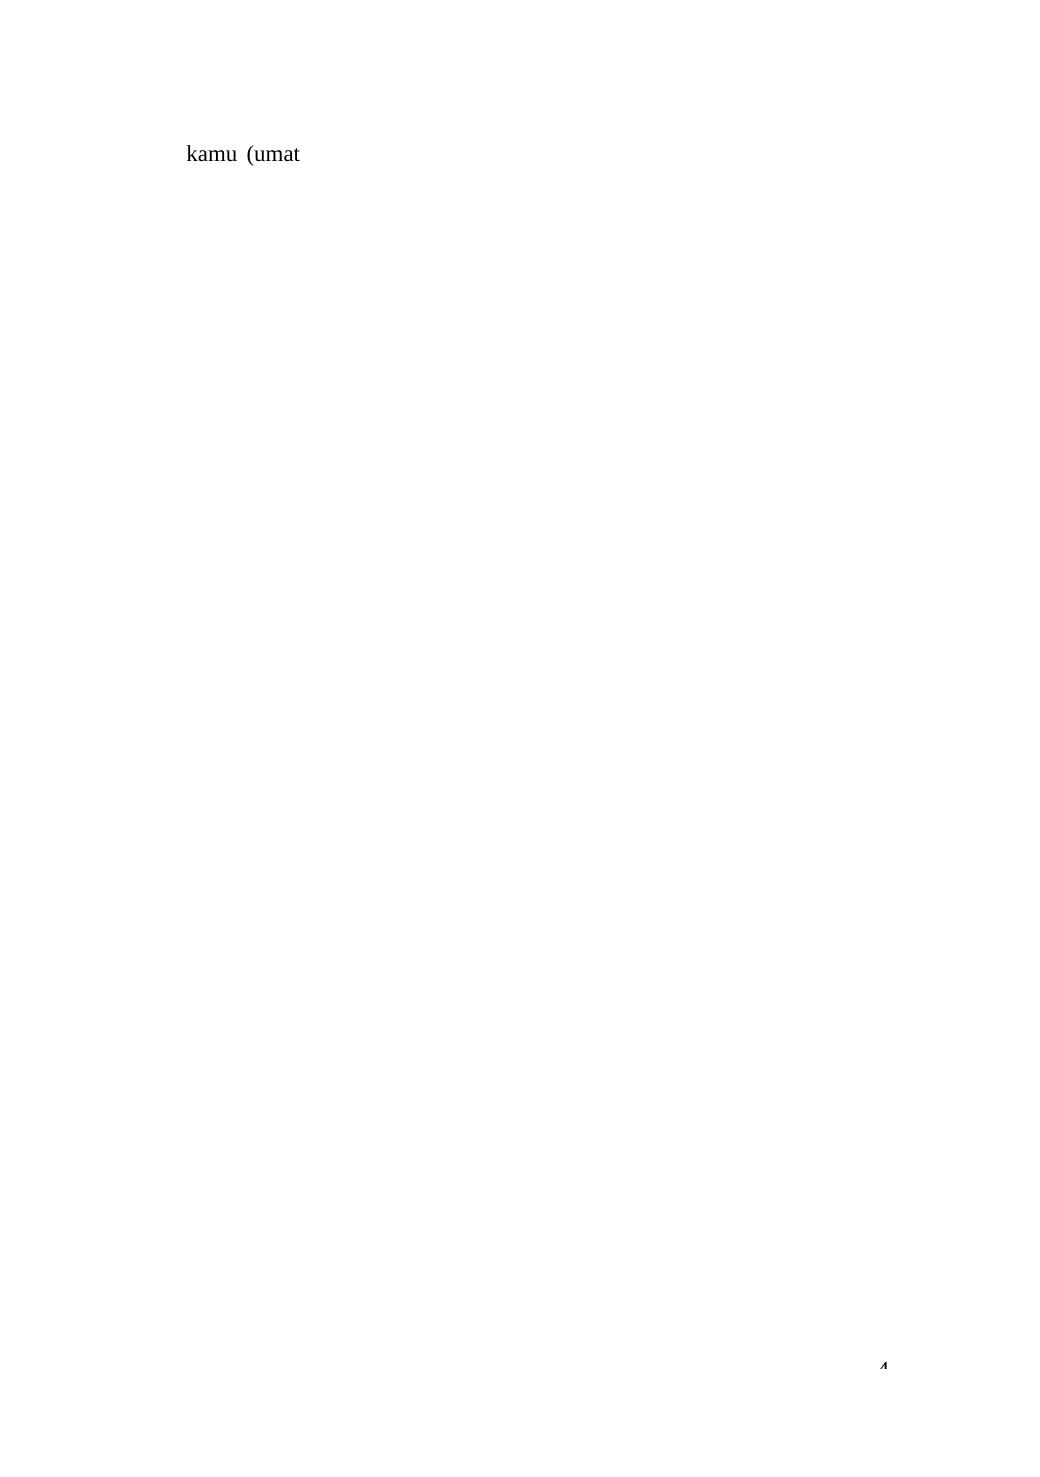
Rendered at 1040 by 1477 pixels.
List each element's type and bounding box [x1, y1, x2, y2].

text [186, 139, 943, 169]
